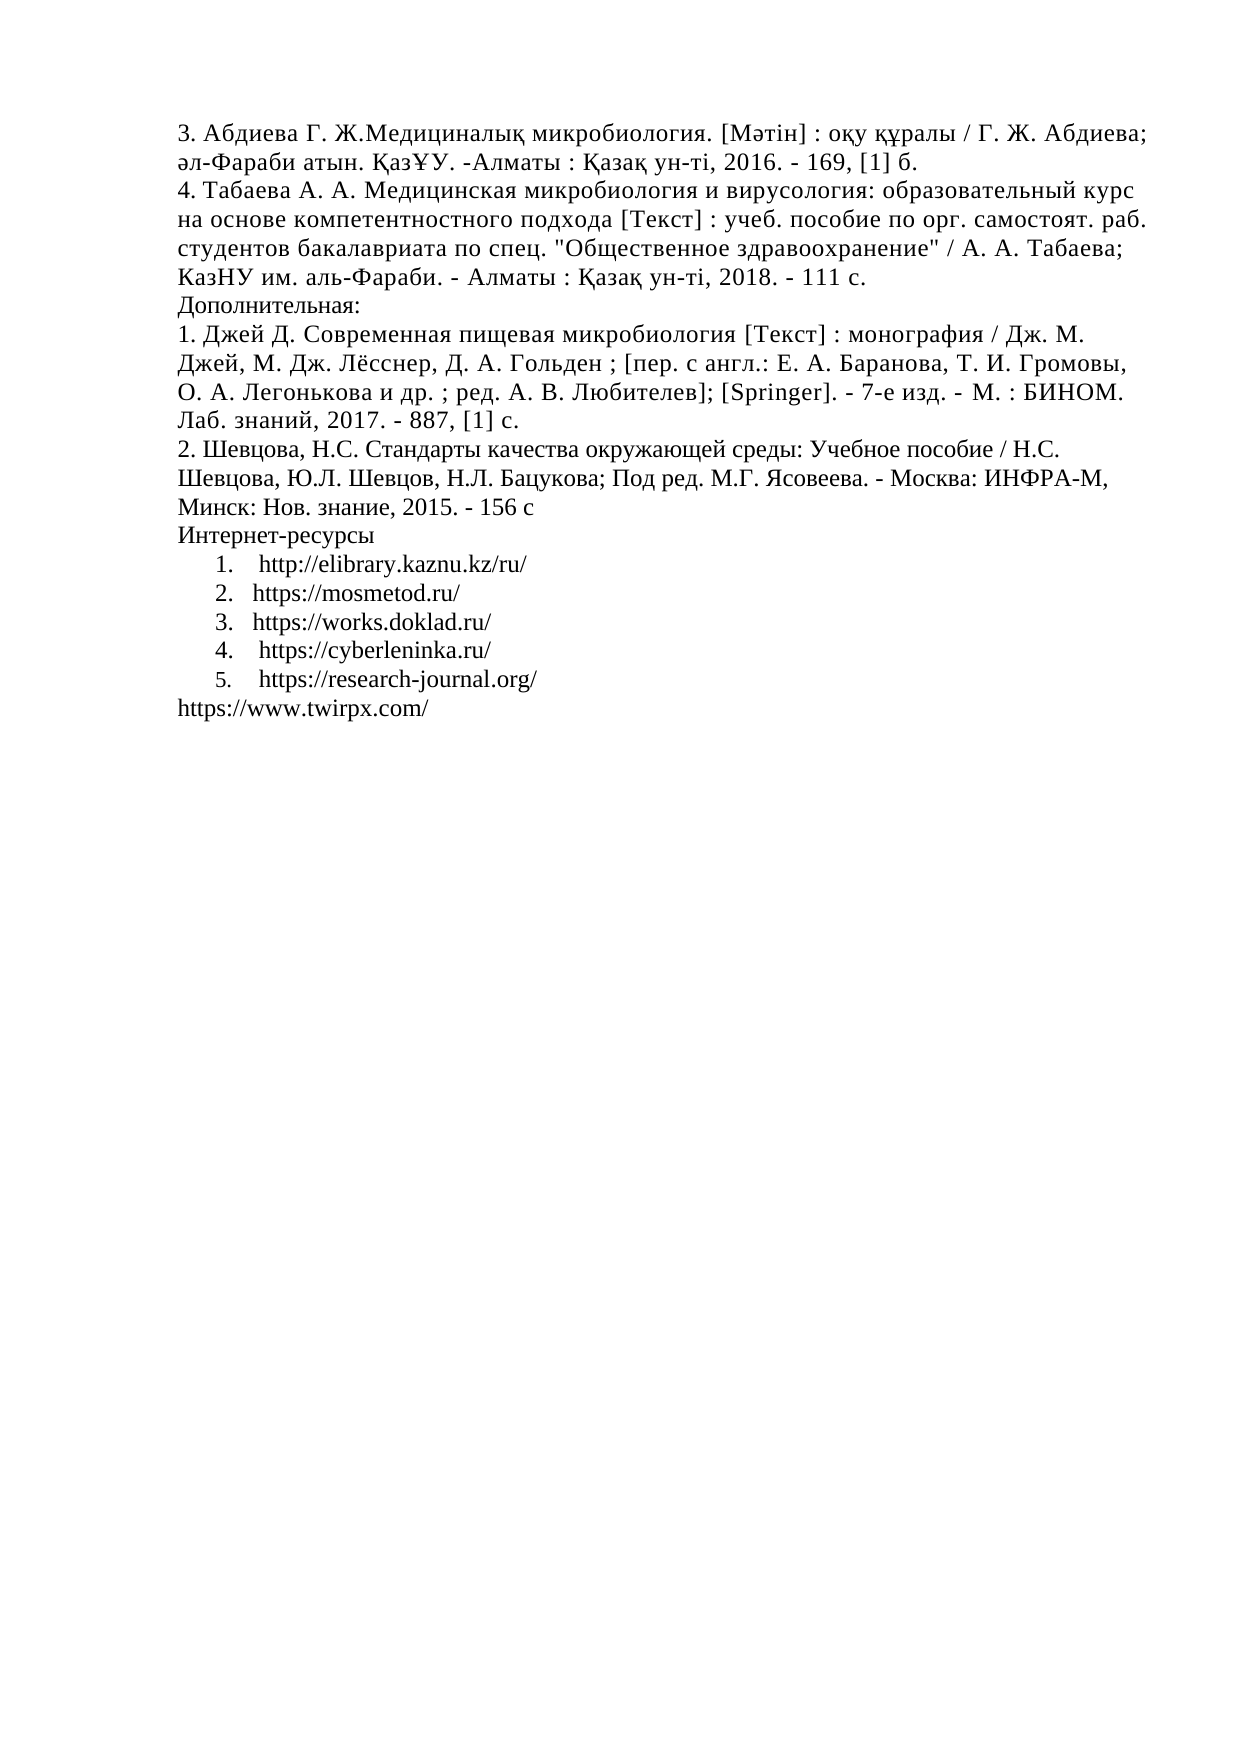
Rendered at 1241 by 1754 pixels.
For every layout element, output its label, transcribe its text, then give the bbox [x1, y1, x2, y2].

text 1. Джей Д. Современная пищевая микробиология [Текст] : монография / Дж. М. Джей, М. Дж. Лёсснер, Д. А. Гольден ; [пер. с англ.: Е. А. Баранова, Т. И. Громовы, О. А. Легонькова и др. ; ред. А. В. Любителев]; [Springer]. - 7-е изд. - М. : БИНОМ. Лаб. знаний, 2017. - 887, [1] с. [177, 319, 1152, 434]
text 4. Табаева А. А. Медицинская микробиология и вирусология: образовательный курс на основе компетентностного подхода [Текст] : учеб. пособие по орг. самостоят. раб. студентов бакалавриата по спец. "Общественное здравоохранение" / А. А. Табаева; КазНУ им. аль-Фараби. - Алматы : Қазақ ун-ті, 2018. - 111 с. [177, 176, 1152, 291]
list https://works.doklad.ru/ [215, 607, 1152, 636]
list https://cyberleninka.ru/ [215, 636, 1152, 664]
list https://mosmetod.ru/ [215, 578, 1152, 607]
list http://elibrary.kaznu.kz/ru/ [215, 549, 1152, 578]
text Дополнительная: [177, 291, 1152, 319]
text https://www.twirpx.com/ [177, 693, 1152, 722]
text Интернет-ресурсы [177, 521, 1152, 549]
text 3. Абдиева Г. Ж.Медициналық микробиология. [Мәтін] : оқу құралы / Г. Ж. Абдиева; әл-Фараби атын. ҚазҰУ. -Алматы : Қазақ ун-ті, 2016. - 169, [1] б. [177, 118, 1152, 176]
list https://research-journal.org/ [215, 664, 1152, 693]
text 2. Шевцова, Н.С. Стандарты качества окружающей среды: Учебное пособие / Н.С. Шевцова, Ю.Л. Шевцов, Н.Л. Бацукова; Под ред. М.Г. Ясовеева. - Москва: ИНФРА-М, Минск: Нов. знание, 2015. - 156 с [177, 434, 1152, 521]
